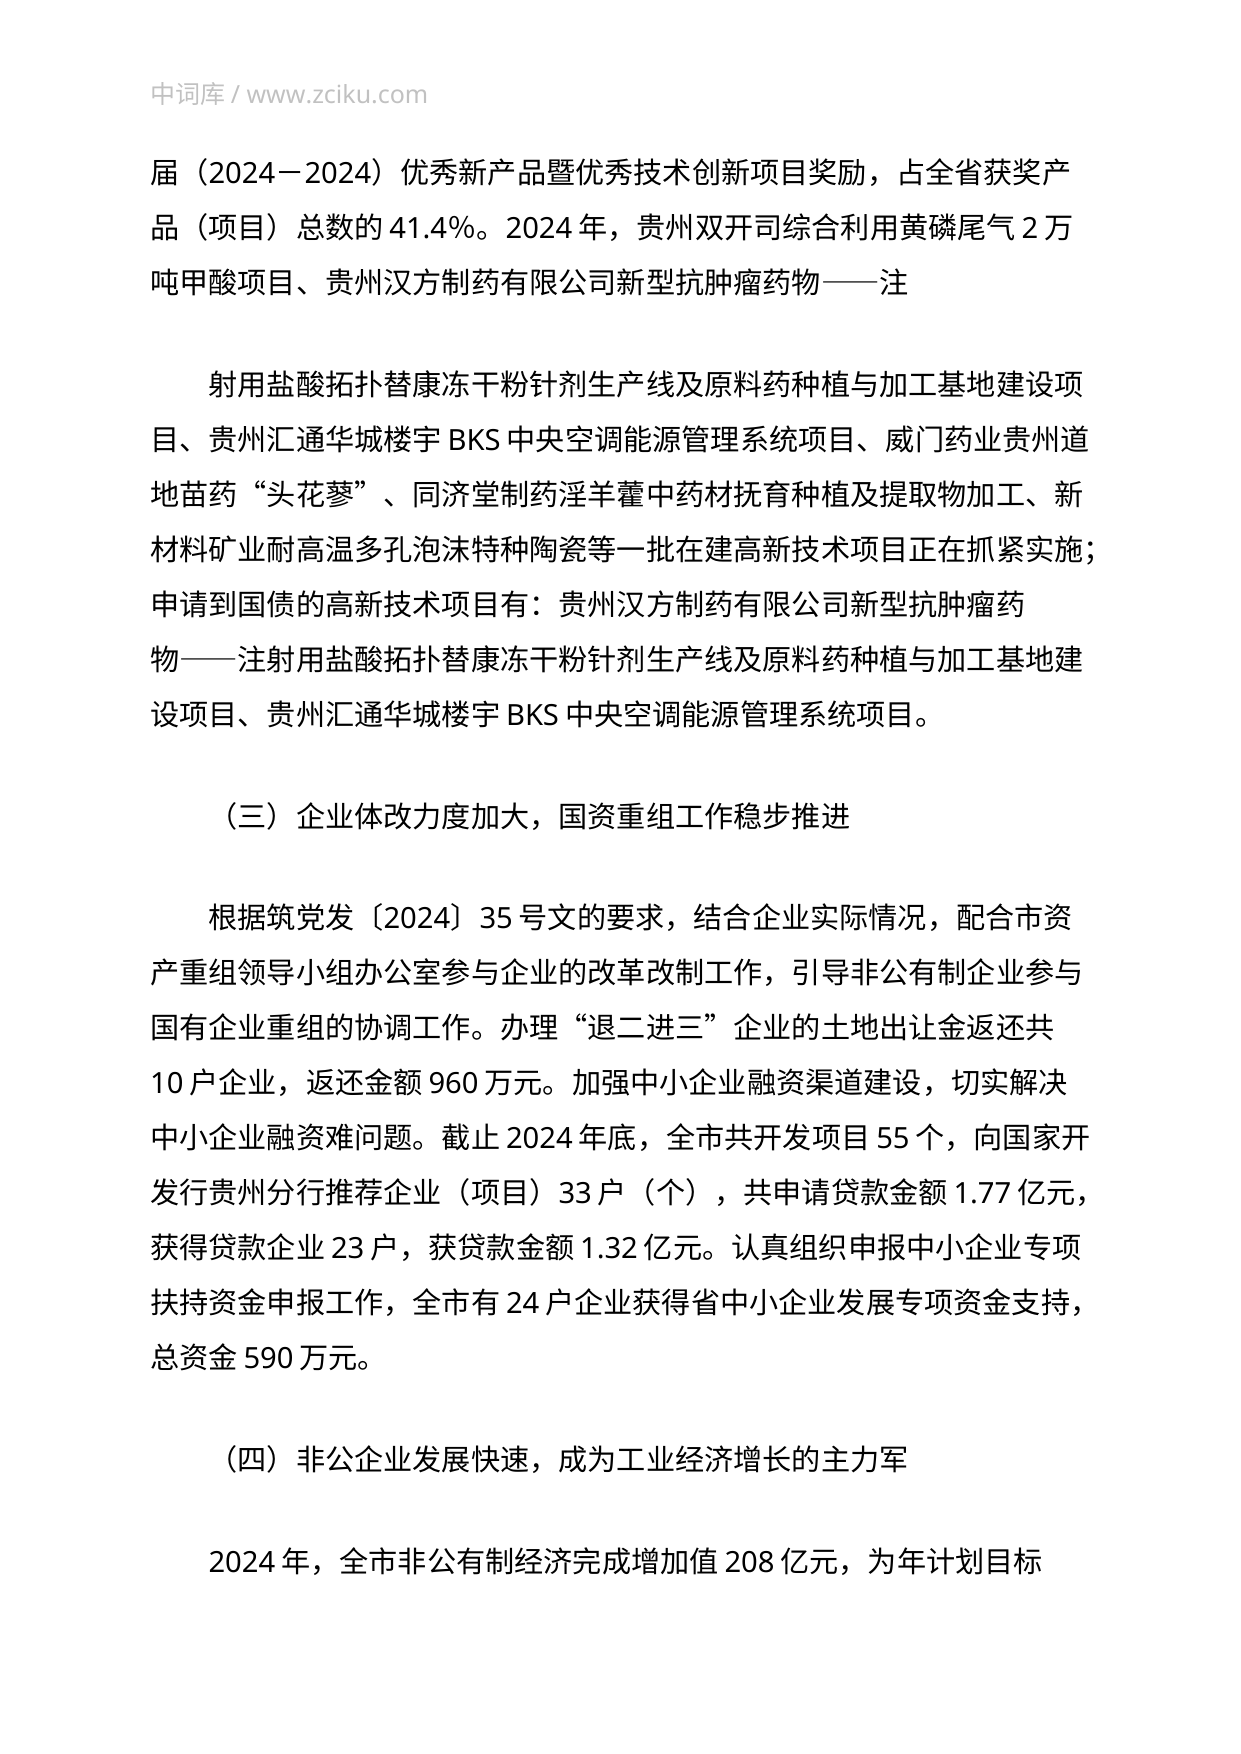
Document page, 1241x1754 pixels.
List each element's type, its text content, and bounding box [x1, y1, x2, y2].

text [150, 1538, 1090, 1581]
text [150, 150, 1090, 302]
text 射用盐酸拓扑替康冻干粉针剂生产线及原料药种植与加工基地建设项目、贵州汇通华城楼宇BKS中央空调能源管理系统项目、威门药业贵州道地苗药“头花蓼”、同济堂制药淫羊藿中药材抚育种植及提取物加工、新材料矿业耐高温多孔泡沫特种陶瓷等一批在建高新技术项目正在抓紧实施；申请到国债的高新技术项目有：贵州汉方制药有限公司新型抗肿瘤药物――注射用盐酸拓扑替康冻干粉针剂生产线及原料药种植与加工基地建设项目、贵州汇通华城楼宇BKS中央空调能源管理系统项目。 [150, 362, 1090, 734]
text （四）非公企业发展快速，成为工业经济增长的主力军 [150, 1437, 1090, 1479]
text 根据筑党发〔2024〕35号文的要求，结合企业实际情况，配合市资产重组领导小组办公室参与企业的改革改制工作，引导非公有制企业参与国有企业重组的协调工作。办理“退二进三”企业的土地出让金返还共10户企业，返还金额960万元。加强中小企业融资渠道建设，切实解决中小企业融资难问题。截止2024年底，全市共开发项目55个，向国家开发行贵州分行推荐企业（项目）33户（个），共申请贷款金额1.77亿元，获得贷款企业23户，获贷款金额1.32亿元。认真组织申报中小企业专项扶持资金申报工作，全市有24户企业获得省中小企业发展专项资金支持，总资金590万元。 [150, 895, 1090, 1377]
text （三）企业体改力度加大，国资重组工作稳步推进 [150, 793, 1090, 836]
